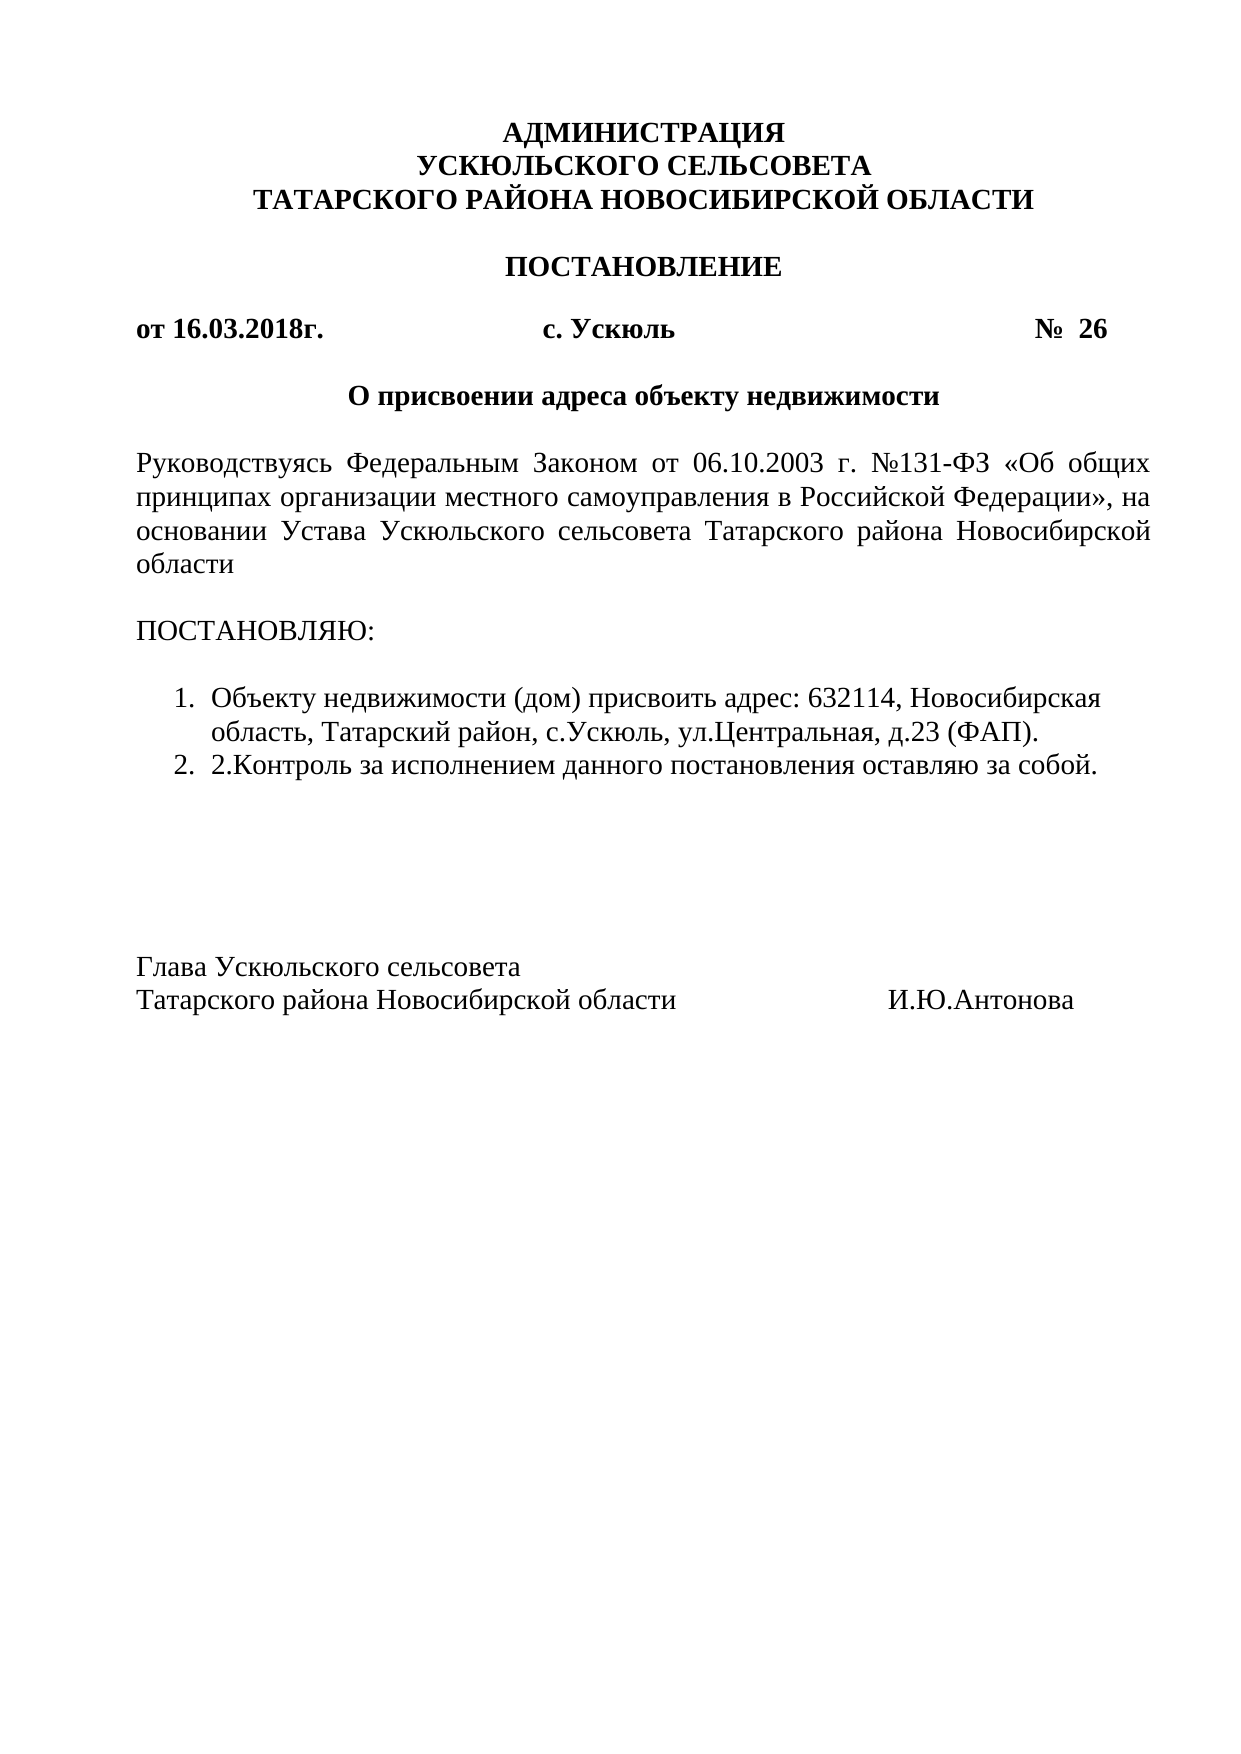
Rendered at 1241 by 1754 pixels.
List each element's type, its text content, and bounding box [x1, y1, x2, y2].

title 2.Контроль за исполнением данного постановления оставляю за собой. [173, 747, 1152, 781]
title Татарского района Новосибирской области И.Ю.Антонова [136, 982, 1152, 1016]
title О присвоении адреса объекту недвижимости [136, 378, 1152, 412]
title ТАТАРСКОГО РАЙОНА НОВОСИБИРСКОЙ ОБЛАСТИ [136, 182, 1152, 216]
title от 16.03.2018г. с. Ускюль № 26 [136, 311, 1152, 345]
title ПОСТАНОВЛЕНИЕ [136, 249, 1152, 283]
title Объекту недвижимости (дом) присвоить адрес: 632114, Новосибирская область, Татарский район, с.Ускюль, ул.Центральная, д.23 (ФАП). [173, 680, 1152, 747]
title ПОСТАНОВЛЯЮ: [136, 613, 1152, 647]
title УСКЮЛЬСКОГО СЕЛЬСОВЕТА [136, 148, 1152, 182]
title Руководствуясь Федеральным Законом от 06.10.2003 г. №131-ФЗ «Об общих принципах организации местного самоуправления в Российской Федерации», на основании Устава Ускюльского сельсовета Татарского района Новосибирской области [136, 446, 1152, 580]
title Глава Ускюльского сельсовета [136, 949, 1152, 982]
title АДМИНИСТРАЦИЯ [136, 115, 1152, 148]
